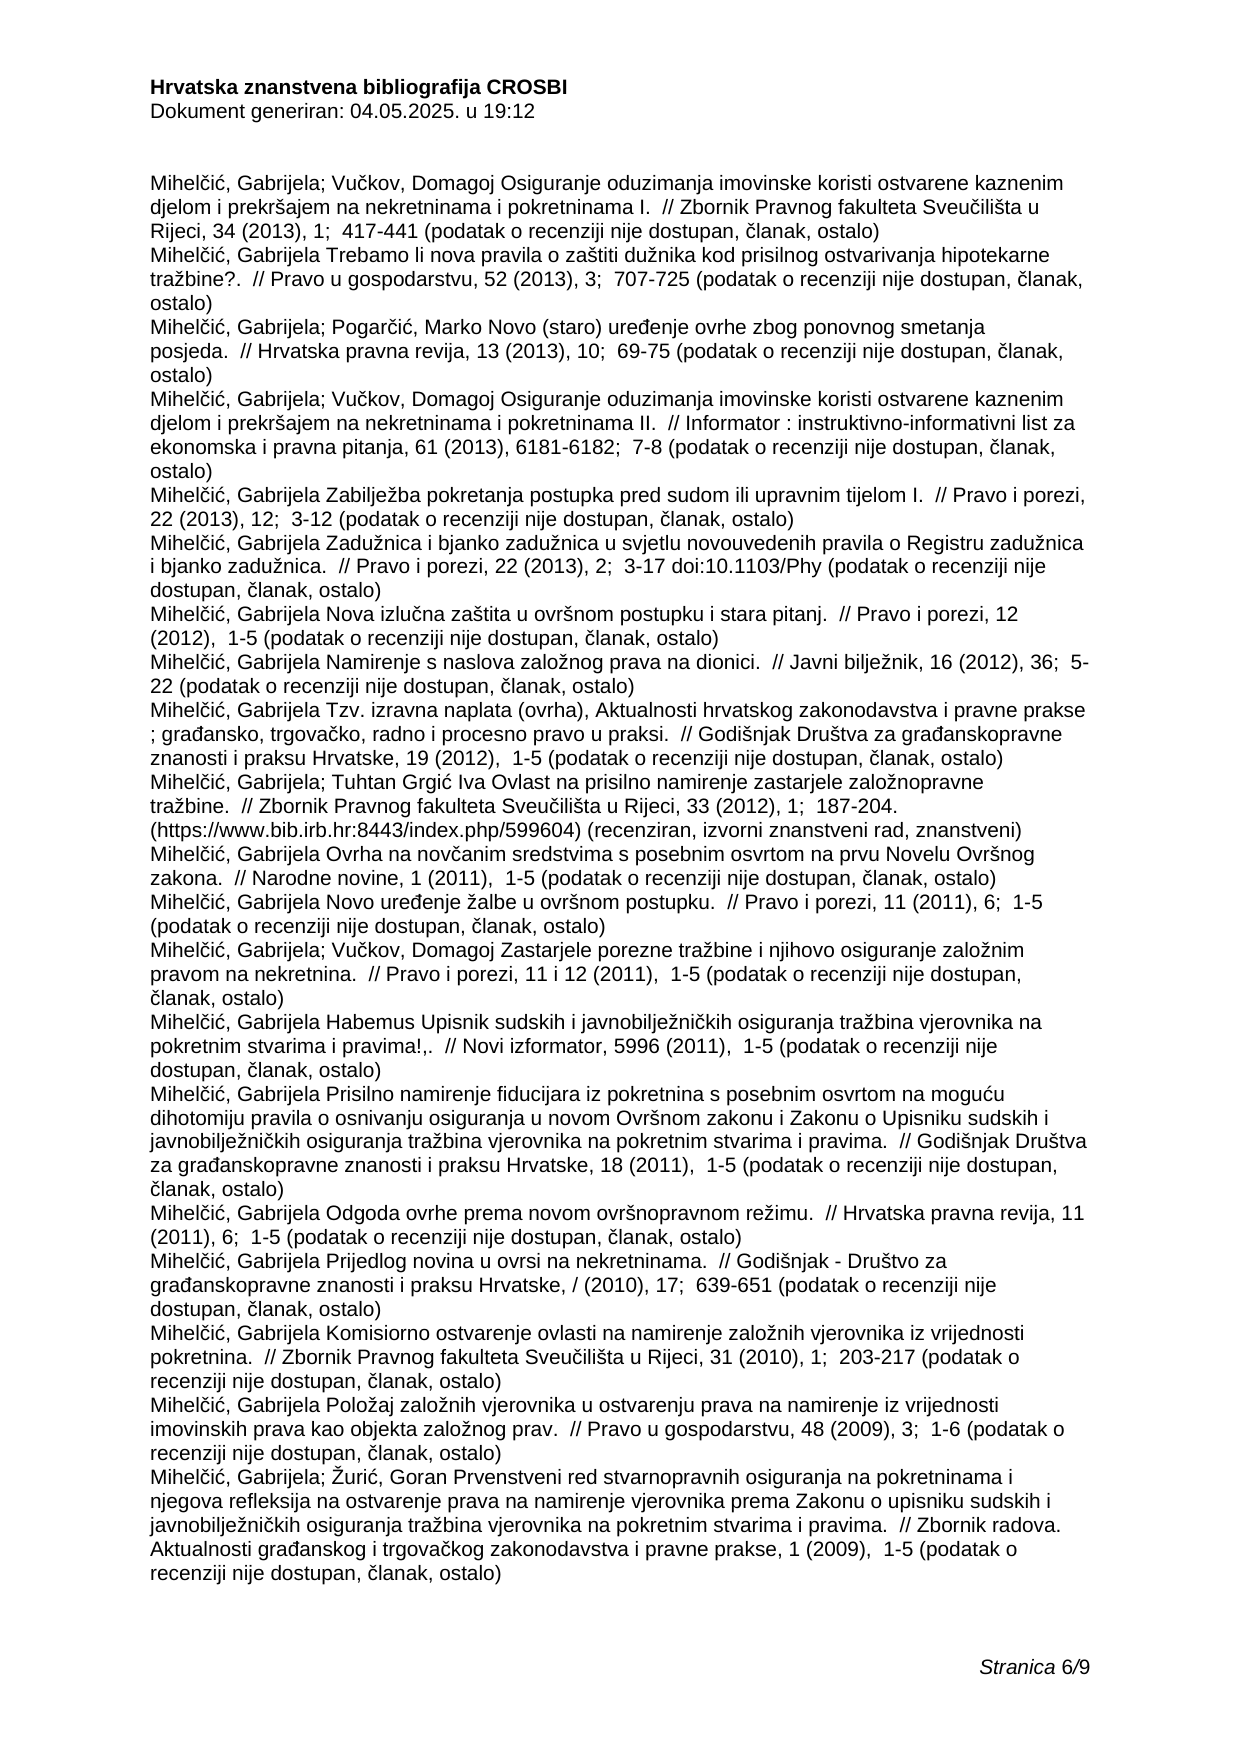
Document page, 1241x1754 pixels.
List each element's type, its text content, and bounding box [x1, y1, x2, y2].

text Mihelčić, Gabrijela [150, 530, 1090, 602]
text Mihelčić, Gabrijela [150, 650, 1090, 698]
text Mihelčić, Gabrijela; Vučkov, Domagoj [150, 387, 1090, 482]
text Mihelčić, Gabrijela [150, 698, 1090, 770]
text Mihelčić, Gabrijela [150, 1009, 1090, 1081]
text Mihelčić, Gabrijela; Tuhtan Grgić Iva [150, 770, 1090, 842]
text Mihelčić, Gabrijela; Pogarčić, Marko [150, 315, 1090, 387]
text Mihelčić, Gabrijela [150, 482, 1090, 530]
text Mihelčić, Gabrijela [150, 1081, 1090, 1201]
text Mihelčić, Gabrijela [150, 1201, 1090, 1249]
text Mihelčić, Gabrijela [150, 842, 1090, 890]
text Mihelčić, Gabrijela; Žurić, Goran [150, 1465, 1090, 1584]
text Mihelčić, Gabrijela [150, 243, 1090, 315]
text Mihelčić, Gabrijela [150, 602, 1090, 650]
text Mihelčić, Gabrijela [150, 890, 1090, 938]
text Mihelčić, Gabrijela; Vučkov, Domagoj [150, 938, 1090, 1009]
text Mihelčić, Gabrijela; Vučkov, Domagoj [150, 171, 1090, 243]
text Mihelčić, Gabrijela [150, 1249, 1090, 1321]
text Mihelčić, Gabrijela [150, 1393, 1090, 1465]
text Mihelčić, Gabrijela [150, 1321, 1090, 1393]
